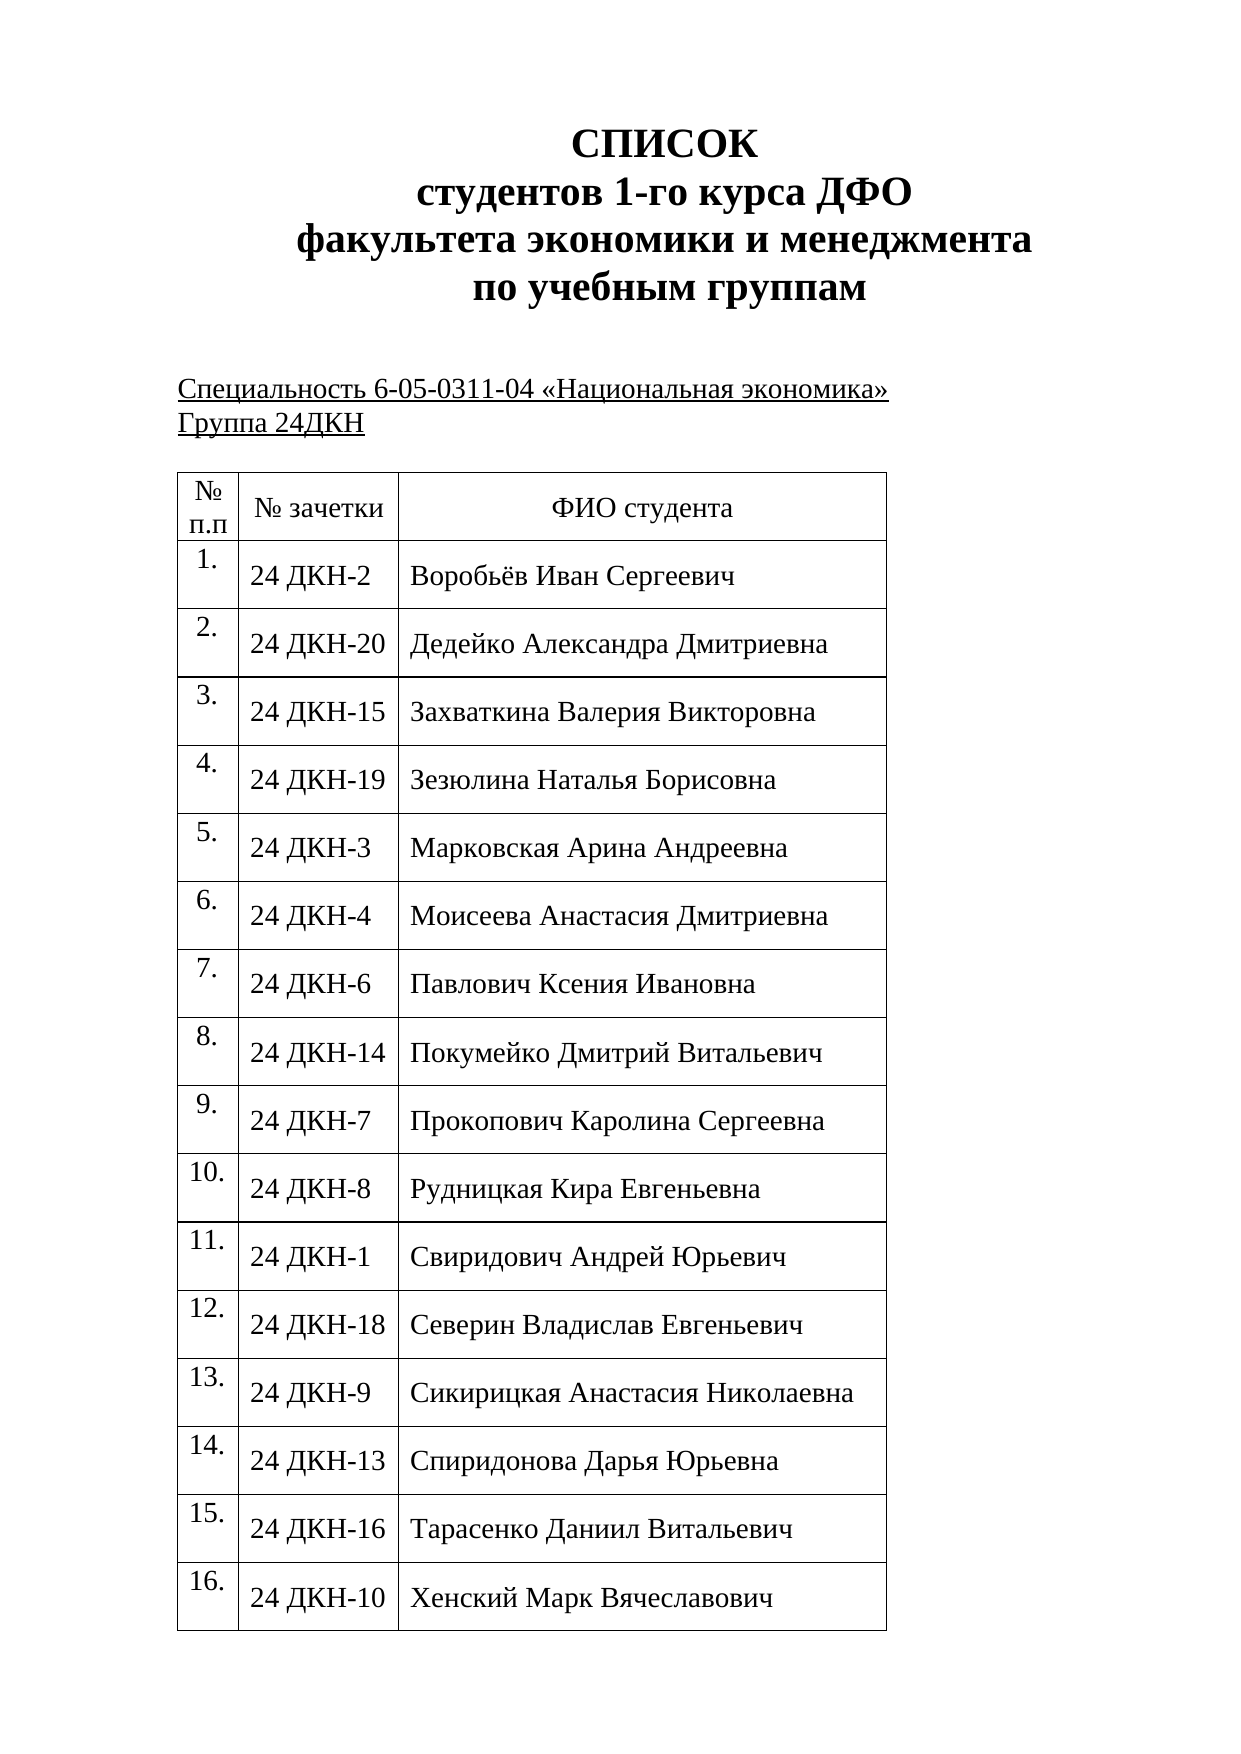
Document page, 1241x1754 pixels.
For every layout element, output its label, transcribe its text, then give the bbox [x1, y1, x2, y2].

table_cell Воробьёв Иван Сергеевич [399, 541, 886, 608]
table_cell 24 ДКН-6 [239, 950, 398, 1017]
text по учебным группам [177, 262, 1152, 310]
table_cell 24 ДКН-14 [239, 1018, 398, 1085]
table_cell [178, 609, 238, 676]
table_cell [178, 746, 238, 813]
table_header ФИО студента [399, 473, 886, 540]
table_cell 24 ДКН-16 [239, 1495, 398, 1562]
table_cell 24 ДКН-15 [239, 678, 398, 744]
table_cell 24 ДКН-2 [239, 541, 398, 608]
table_cell Дедейко Александра Дмитриевна [399, 609, 886, 676]
table_cell 24 ДКН-4 [239, 882, 398, 949]
table_cell 24 ДКН-18 [239, 1291, 398, 1358]
table_cell [178, 1427, 238, 1494]
table_cell [178, 1154, 238, 1221]
table_cell [178, 1086, 238, 1153]
table_cell Рудницкая Кира Евгеньевна [399, 1154, 886, 1221]
table_cell [178, 1495, 238, 1562]
table_cell [178, 541, 238, 608]
table_cell [178, 1563, 238, 1630]
table_cell 24 ДКН-7 [239, 1086, 398, 1153]
table_cell 24 ДКН-9 [239, 1359, 398, 1426]
text факультета экономики и менеджмента [177, 214, 1152, 262]
table_cell [178, 1291, 238, 1358]
table_cell [178, 882, 238, 949]
table_cell 24 ДКН-19 [239, 746, 398, 813]
table_cell Зезюлина Наталья Борисовна [399, 746, 886, 813]
table_cell 24 ДКН-1 [239, 1223, 398, 1289]
table_cell 24 ДКН-13 [239, 1427, 398, 1494]
text Группа 24ДКН [177, 405, 1152, 438]
table_cell [178, 1018, 238, 1085]
table_cell [178, 950, 238, 1017]
table_cell Моисеева Анастасия Дмитриевна [399, 882, 886, 949]
table_cell Павлович Ксения Ивановна [399, 950, 886, 1017]
table_cell [178, 1359, 238, 1426]
table_cell [178, 814, 238, 881]
table_cell Марковская Арина Андреевна [399, 814, 886, 881]
table_cell Северин Владислав Евгеньевич [399, 1291, 886, 1358]
table_cell [178, 1223, 238, 1289]
table_cell Сикирицкая Анастасия Николаевна [399, 1359, 886, 1426]
table_cell Тарасенко Даниил Витальевич [399, 1495, 886, 1562]
table_cell [178, 678, 238, 744]
table_cell Свиридович Андрей Юрьевич [399, 1223, 886, 1289]
text СПИСОК студентов 1-го курса ДФО [177, 118, 1152, 214]
table_cell Хенский Марк Вячеславович [399, 1563, 886, 1630]
table_cell 24 ДКН-20 [239, 609, 398, 676]
table_header № п.п [178, 473, 238, 540]
table_header № зачетки [239, 473, 398, 540]
table_cell Покумейко Дмитрий Витальевич [399, 1018, 886, 1085]
table_cell Спиридонова Дарья Юрьевна [399, 1427, 886, 1494]
table_cell Захваткина Валерия Викторовна [399, 678, 886, 744]
text Специальность 6-05-0311-04 «Национальная экономика» [177, 371, 1152, 405]
table_cell 24 ДКН-3 [239, 814, 398, 881]
table_cell 24 ДКН-10 [239, 1563, 398, 1630]
table_cell Прокопович Каролина Сергеевна [399, 1086, 886, 1153]
table_cell 24 ДКН-8 [239, 1154, 398, 1221]
